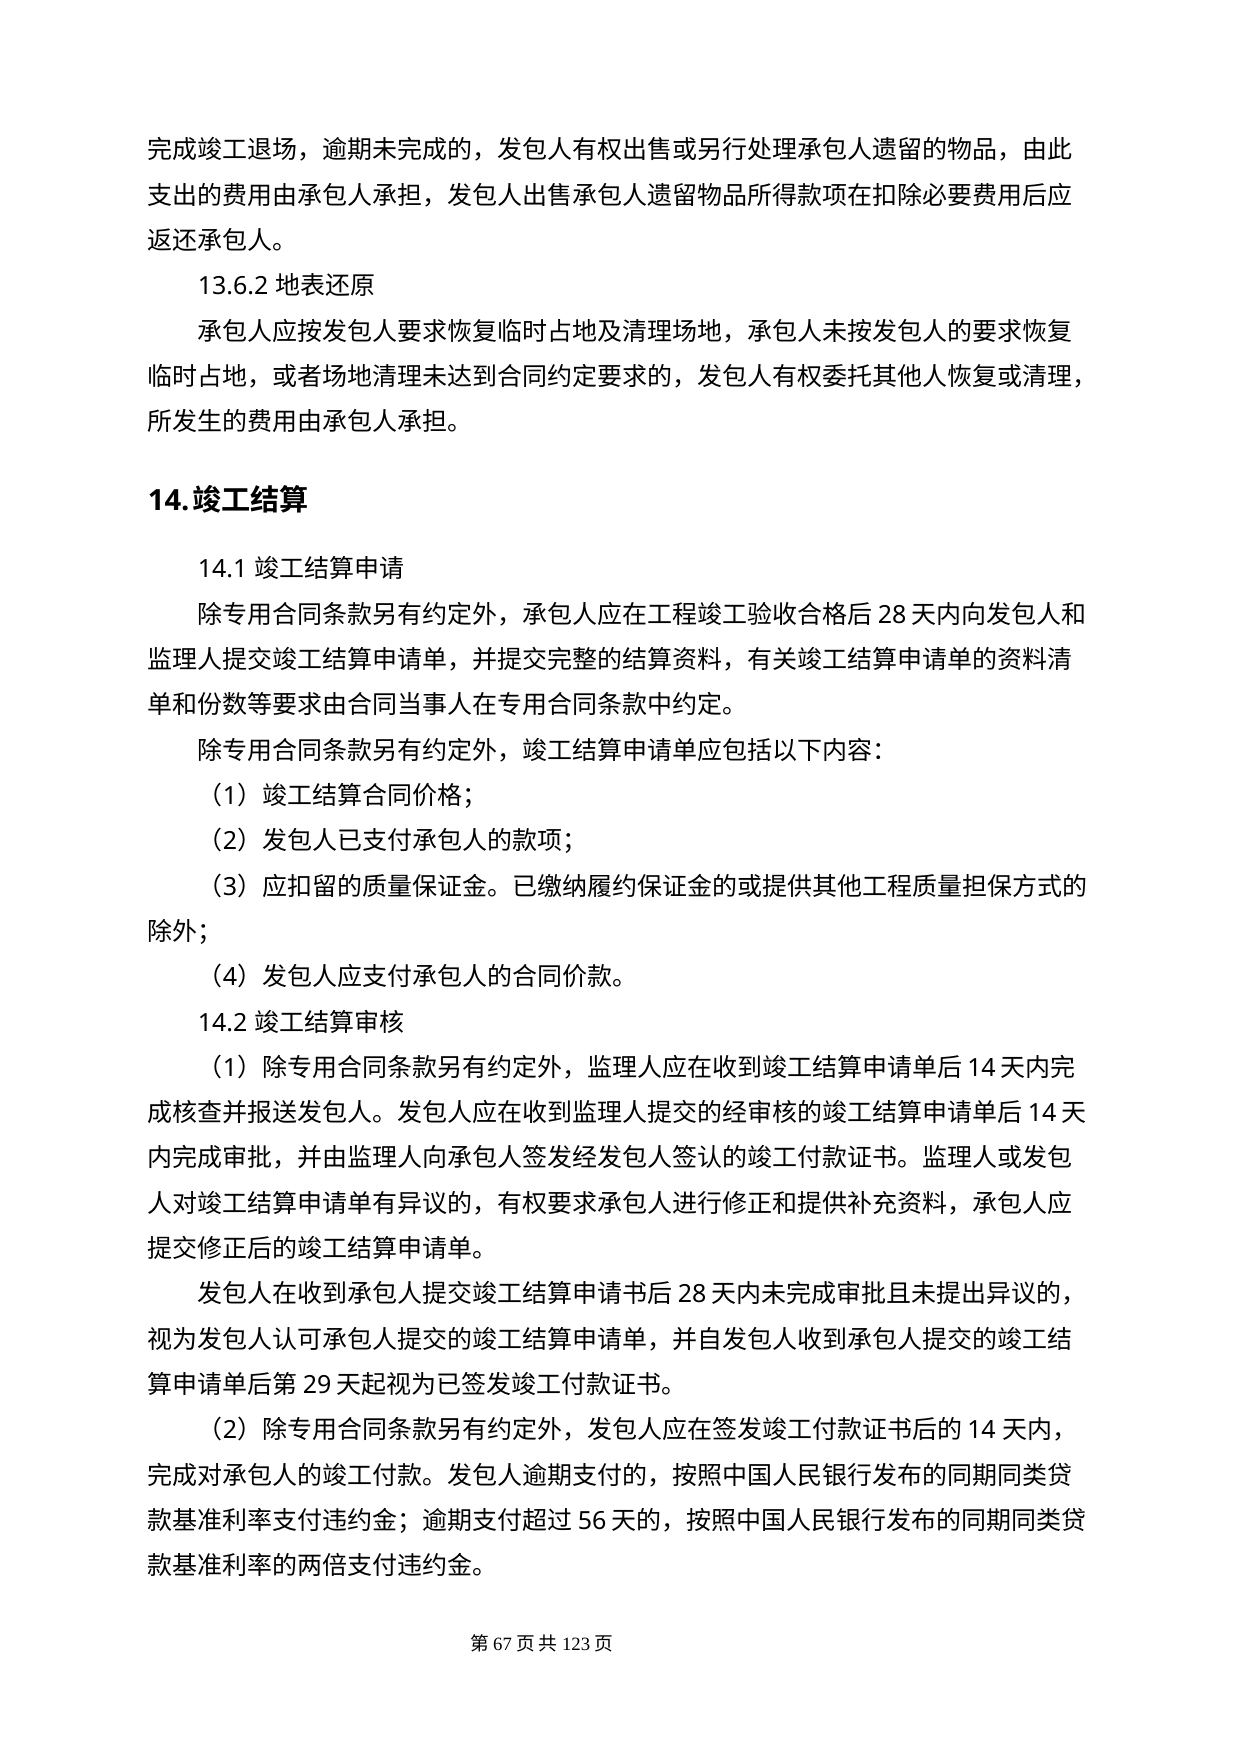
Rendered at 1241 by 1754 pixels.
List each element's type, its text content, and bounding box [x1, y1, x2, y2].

text （2）除专用合同条款另有约定外，发包人应在签发竣工付款证书后的14 天内，完成对承包人的竣工付款。发包人逾期支付的，按照中国人民银行发布的同期同类贷款基准利率支付违约金；逾期支付超过56天的，按照中国人民银行发布的同期同类贷款基准利率的两倍支付违约金。 [148, 1410, 1092, 1582]
text 13.6.2 地表还原 [148, 266, 1092, 302]
text （2）发包人已支付承包人的款项； [148, 821, 1092, 857]
text 除专用合同条款另有约定外，竣工结算申请单应包括以下内容： [148, 730, 1092, 766]
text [148, 130, 1092, 257]
text （1）除专用合同条款另有约定外，监理人应在收到竣工结算申请单后14天内完成核查并报送发包人。发包人应在收到监理人提交的经审核的竣工结算申请单后14天内完成审批，并由监理人向承包人签发经发包人签认的竣工付款证书。监理人或发包人对竣工结算申请单有异议的，有权要求承包人进行修正和提供补充资料，承包人应提交修正后的竣工结算申请单。 [148, 1047, 1092, 1265]
text （1）竣工结算合同价格； [148, 775, 1092, 812]
text 除专用合同条款另有约定外，承包人应在工程竣工验收合格后28天内向发包人和监理人提交竣工结算申请单，并提交完整的结算资料，有关竣工结算申请单的资料清单和份数等要求由合同当事人在专用合同条款中约定。 [148, 594, 1092, 721]
text 承包人应按发包人要求恢复临时占地及清理场地，承包人未按发包人的要求恢复临时占地，或者场地清理未达到合同约定要求的，发包人有权委托其他人恢复或清理，所发生的费用由承包人承担。 [148, 311, 1092, 438]
text 14.1 竣工结算申请 [148, 549, 1092, 585]
subtitle 竣工结算 [148, 476, 1092, 519]
text 14.2 竣工结算审核 [148, 1002, 1092, 1038]
text （3）应扣留的质量保证金。已缴纳履约保证金的或提供其他工程质量担保方式的除外； [148, 866, 1092, 948]
text 发包人在收到承包人提交竣工结算申请书后28天内未完成审批且未提出异议的，视为发包人认可承包人提交的竣工结算申请单，并自发包人收到承包人提交的竣工结算申请单后第29天起视为已签发竣工付款证书。 [148, 1274, 1092, 1401]
text （4）发包人应支付承包人的合同价款。 [148, 957, 1092, 993]
